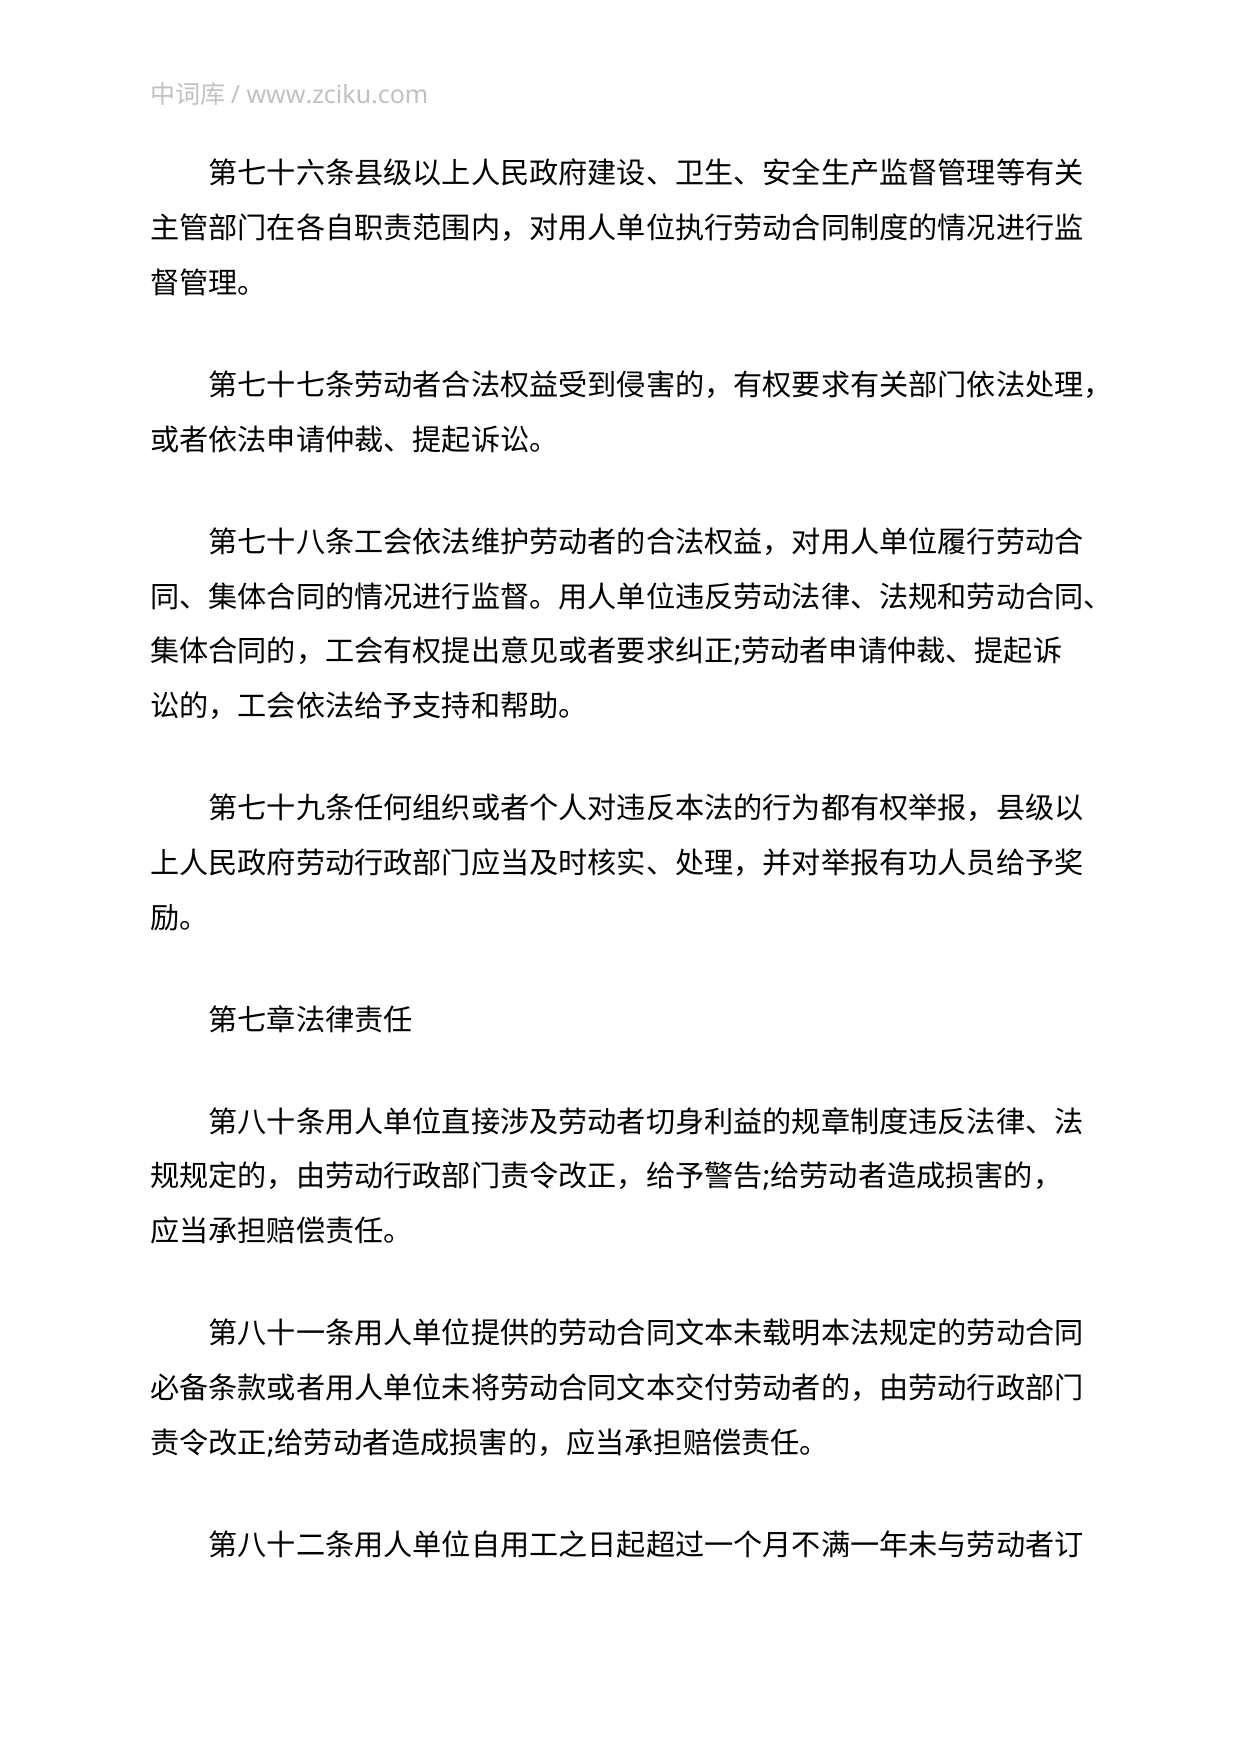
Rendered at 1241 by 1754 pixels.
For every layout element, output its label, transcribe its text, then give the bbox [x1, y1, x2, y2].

text 第八十条用人单位直接涉及劳动者切身利益的规章制度违反法律、法规规定的，由劳动行政部门责令改正，给予警告;给劳动者造成损害的，应当承担赔偿责任。 [150, 1098, 1090, 1250]
text 第七十八条工会依法维护劳动者的合法权益，对用人单位履行劳动合同、集体合同的情况进行监督。用人单位违反劳动法律、法规和劳动合同、集体合同的，工会有权提出意见或者要求纠正;劳动者申请仲裁、提起诉讼的，工会依法给予支持和帮助。 [150, 518, 1090, 725]
text 第七章法律责任 [150, 996, 1090, 1039]
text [150, 1522, 1090, 1564]
text 第八十一条用人单位提供的劳动合同文本未载明本法规定的劳动合同必备条款或者用人单位未将劳动合同文本交付劳动者的，由劳动行政部门责令改正;给劳动者造成损害的，应当承担赔偿责任。 [150, 1310, 1090, 1462]
text 第七十九条任何组织或者个人对违反本法的行为都有权举报，县级以上人民政府劳动行政部门应当及时核实、处理，并对举报有功人员给予奖励。 [150, 785, 1090, 937]
text 第七十七条劳动者合法权益受到侵害的，有权要求有关部门依法处理，或者依法申请仲裁、提起诉讼。 [150, 362, 1090, 459]
text 第七十六条县级以上人民政府建设、卫生、安全生产监督管理等有关主管部门在各自职责范围内，对用人单位执行劳动合同制度的情况进行监督管理。 [150, 150, 1090, 302]
